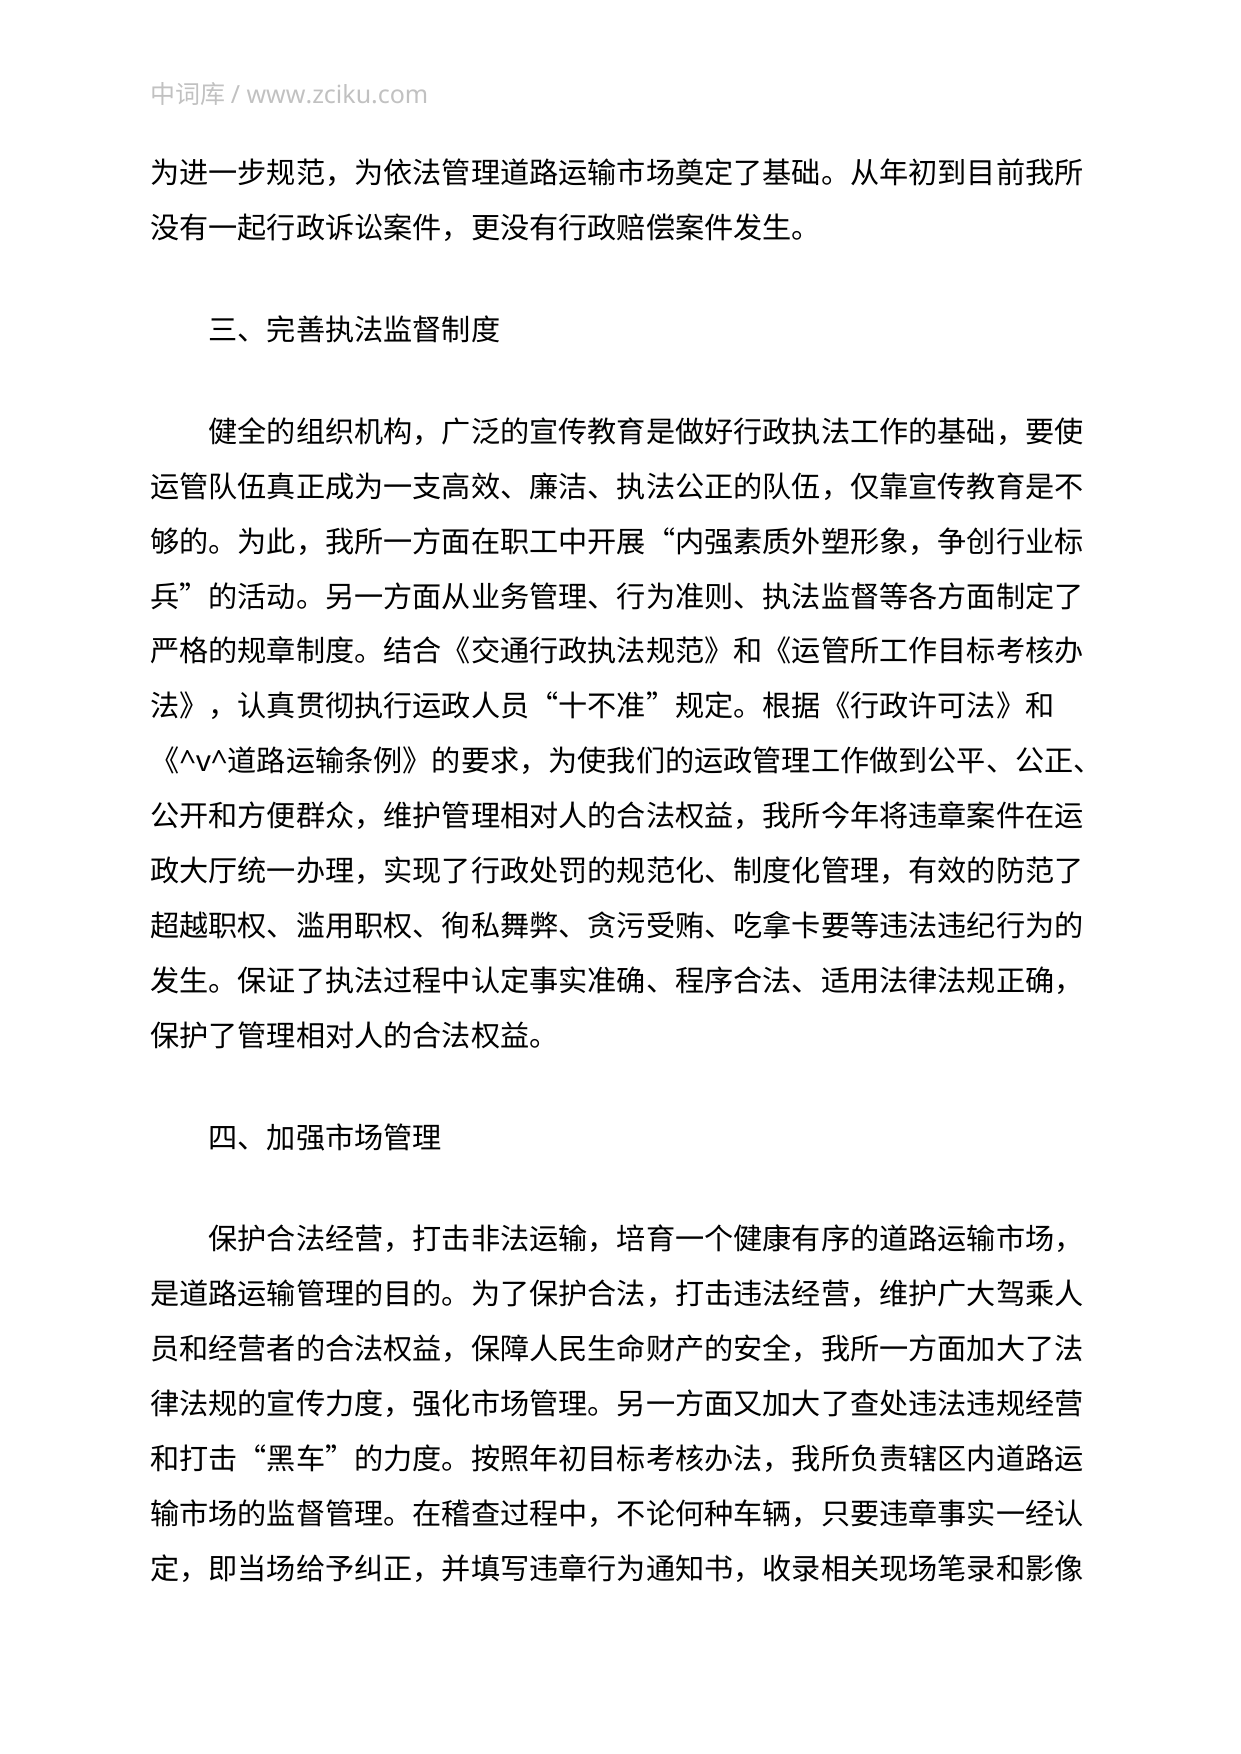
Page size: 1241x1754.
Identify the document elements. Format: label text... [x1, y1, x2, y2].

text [150, 150, 1090, 247]
text 三、完善执法监督制度 [150, 307, 1090, 349]
text 四、加强市场管理 [150, 1114, 1090, 1156]
text 健全的组织机构，广泛的宣传教育是做好行政执法工作的基础，要使运管队伍真正成为一支高效、廉洁、执法公正的队伍，仅靠宣传教育是不够的。为此，我所一方面在职工中开展“内强素质外塑形象，争创行业标兵”的活动。另一方面从业务管理、行为准则、执法监督等各方面制定了严格的规章制度。结合《交通行政执法规范》和《运管所工作目标考核办法》，认真贯彻执行运政人员“十不准”规定。根据《行政许可法》和《^v^道路运输条例》的要求，为使我们的运政管理工作做到公平、公正、公开和方便群众，维护管理相对人的合法权益，我所今年将违章案件在运政大厅统一办理，实现了行政处罚的规范化、制度化管理，有效的防范了超越职权、滥用职权、徇私舞弊、贪污受贿、吃拿卡要等违法违纪行为的发生。保证了执法过程中认定事实准确、程序合法、适用法律法规正确，保护了管理相对人的合法权益。 [150, 408, 1090, 1055]
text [150, 1216, 1090, 1588]
